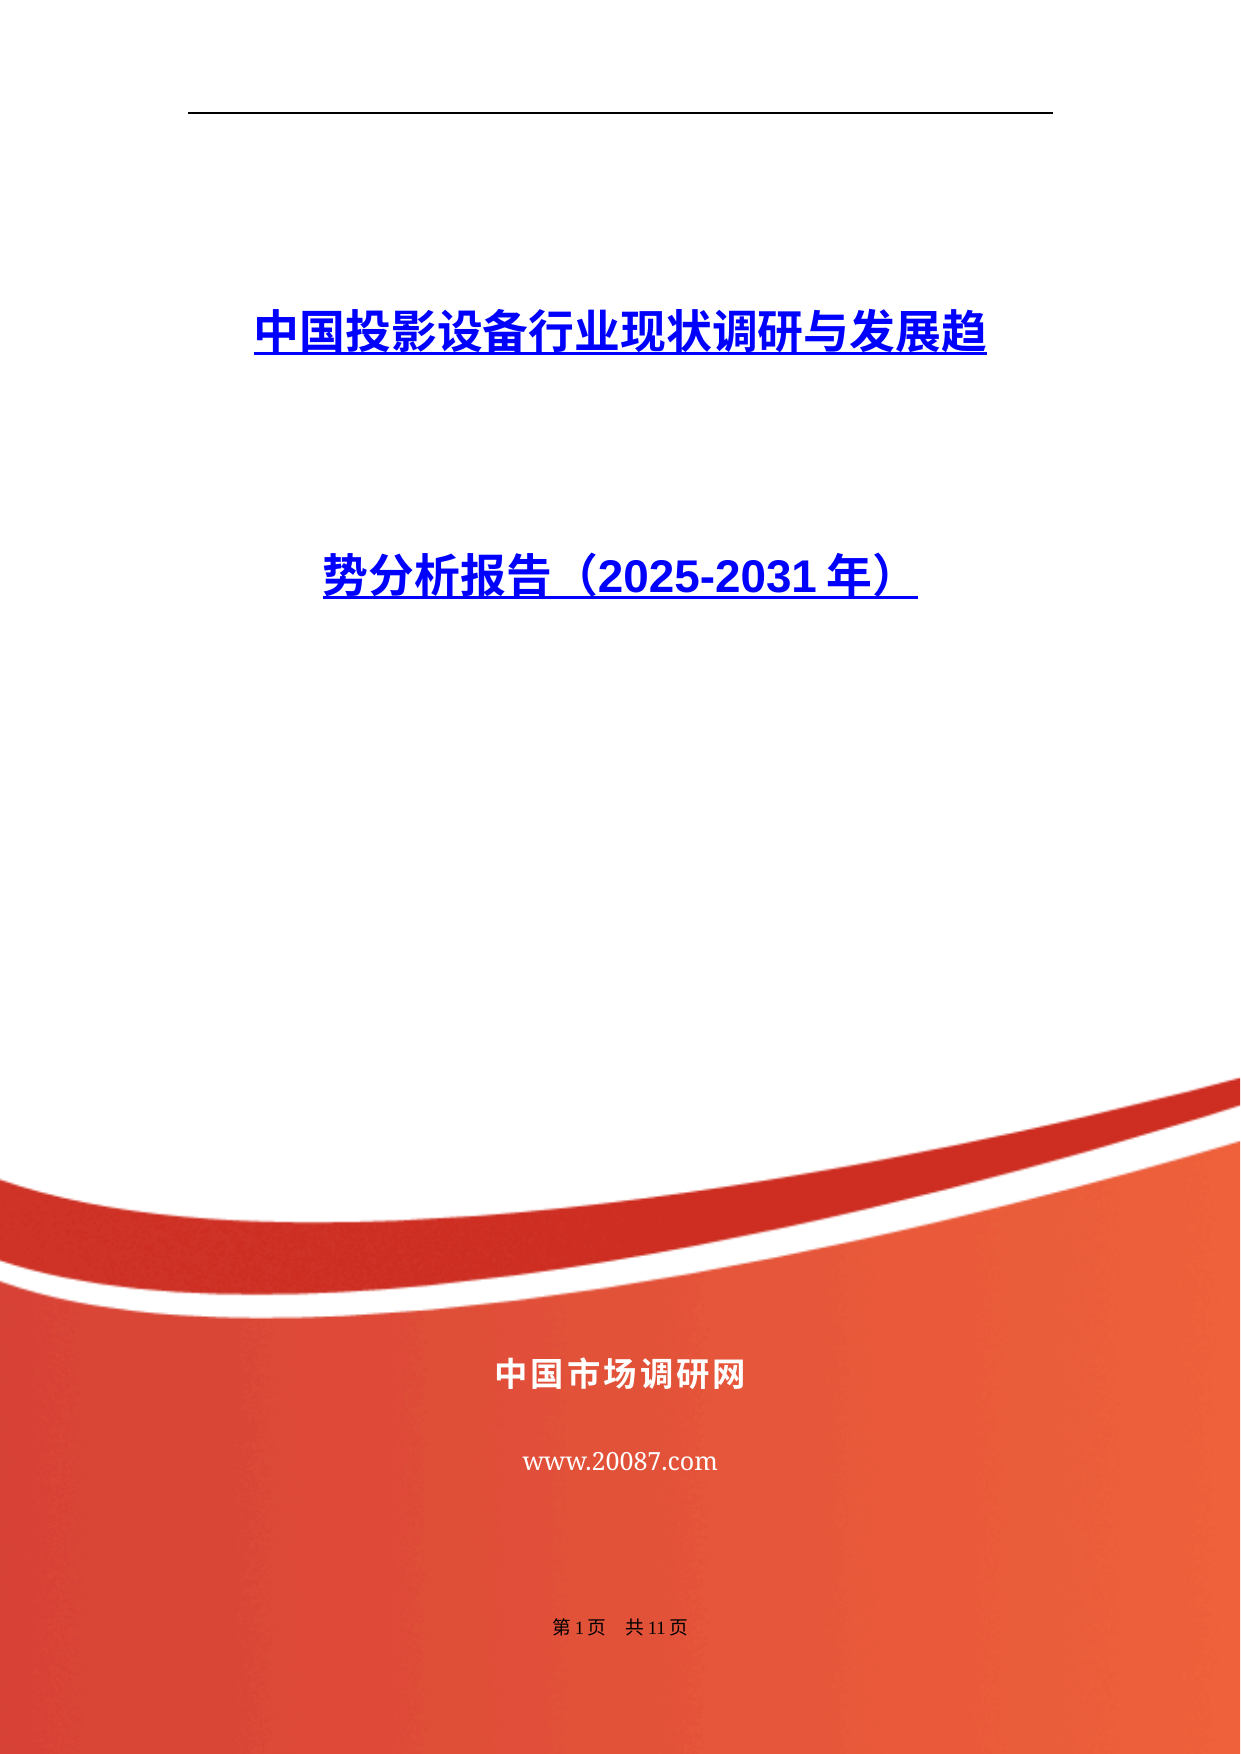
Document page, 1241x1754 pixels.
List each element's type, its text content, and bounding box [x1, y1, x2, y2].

text www.20087.com [187, 1428, 1053, 1493]
picture [0, 1006, 1241, 1754]
subtitle 中国市场调研网 [187, 1339, 1053, 1404]
table_header 中国投影设备行业现状调研与发展趋势分析报告（2025-2031年） [188, 207, 1053, 773]
